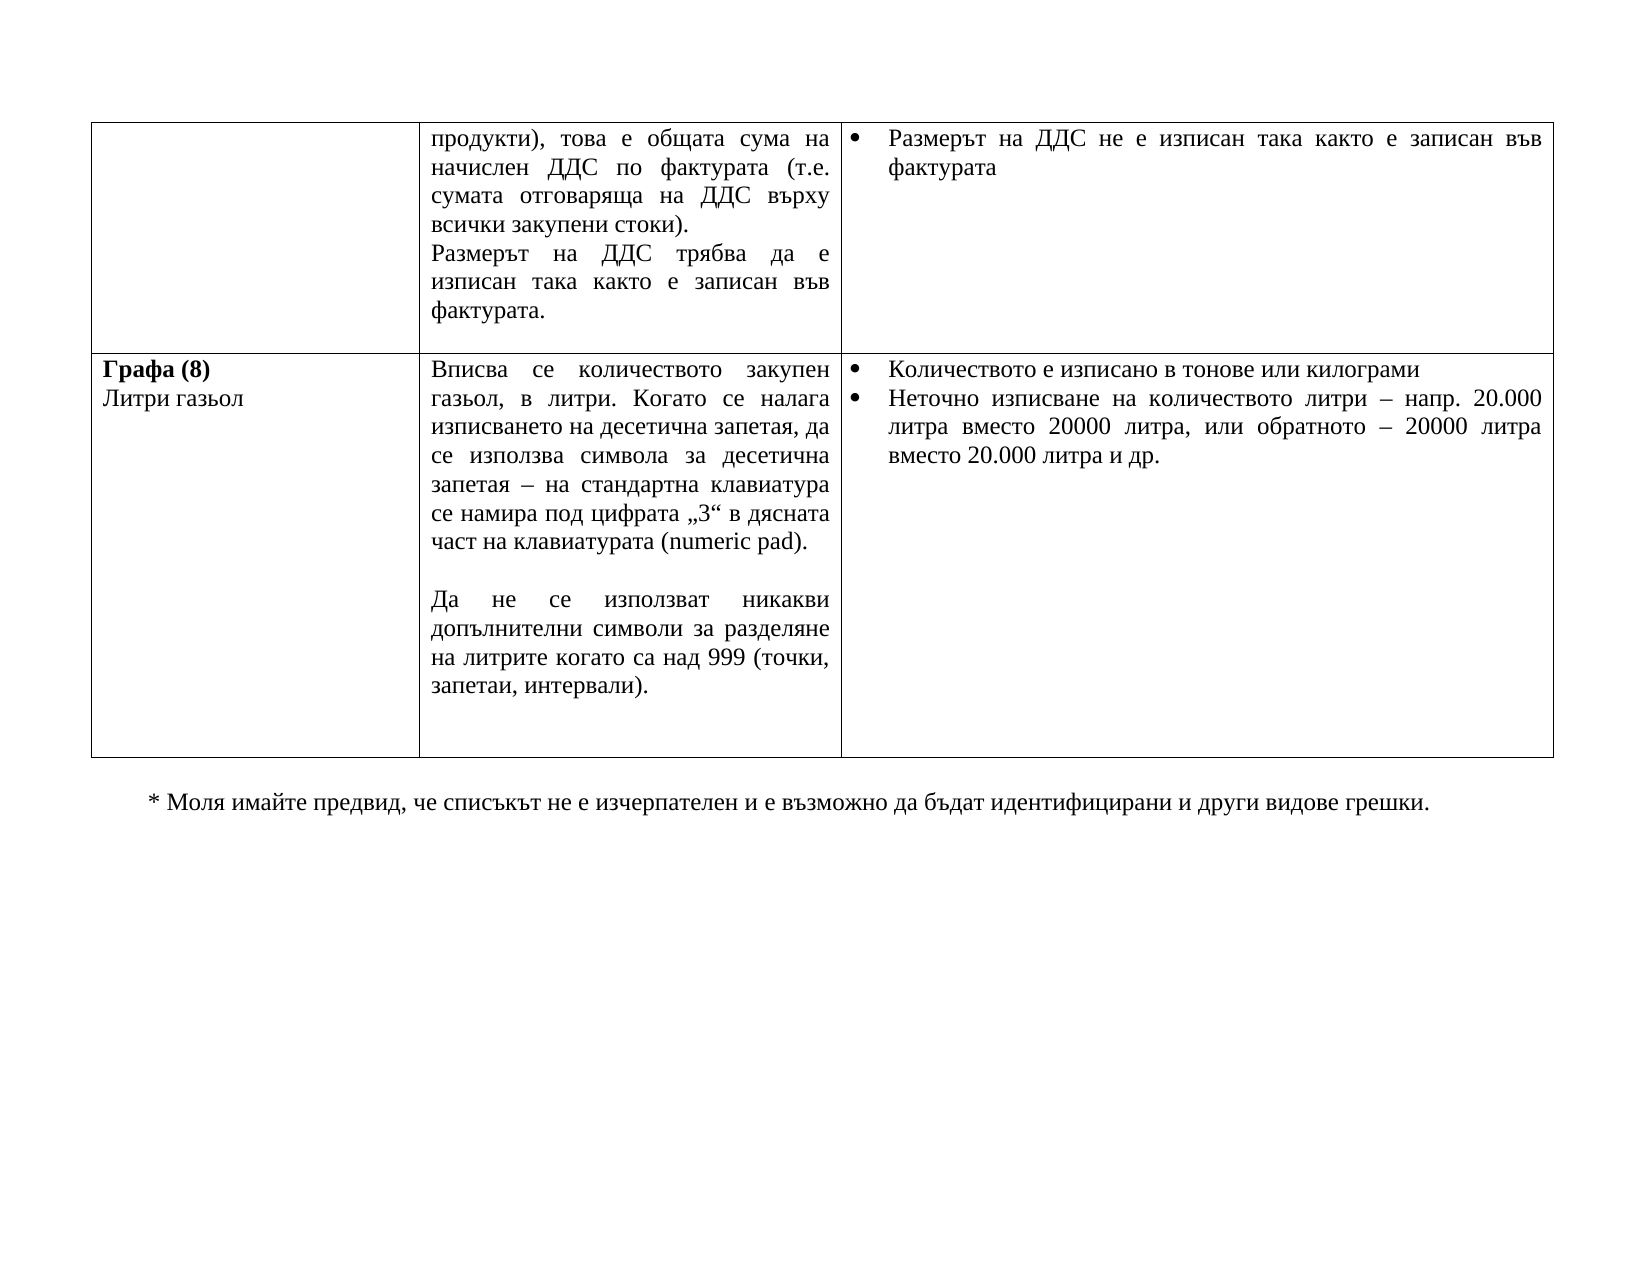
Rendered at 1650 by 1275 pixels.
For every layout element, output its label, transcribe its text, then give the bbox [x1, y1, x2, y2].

table_cell Вписва се количеството закупен газьол, в литри. Когато се налага изписването на десетична запетая, да се използва символа за десетична запетая – на стандартна клавиатура се намира под цифрата „3“ в дясната част на клавиатурата (numeric pad). Да не се използват никакви допълнителни символи за разделяне на литрите когато са над 999 (точки, запетаи, интервали). [420, 354, 841, 757]
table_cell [420, 123, 841, 353]
table_cell Количеството е изписано в тонове или килограми Неточно изписване на количеството литри – напр. 20.000 литра вместо 20000 литра, или обратното – 20000 литра вместо 20.000 литра и др. [842, 354, 1553, 757]
table_cell Графа (8) Литри газьол [92, 354, 419, 757]
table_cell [842, 123, 1553, 353]
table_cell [92, 123, 419, 353]
text * Моля имайте предвид, че списъкът не е изчерпателен и e възможно да бъдат идентифицирани и други видове грешки. [148, 787, 1481, 816]
